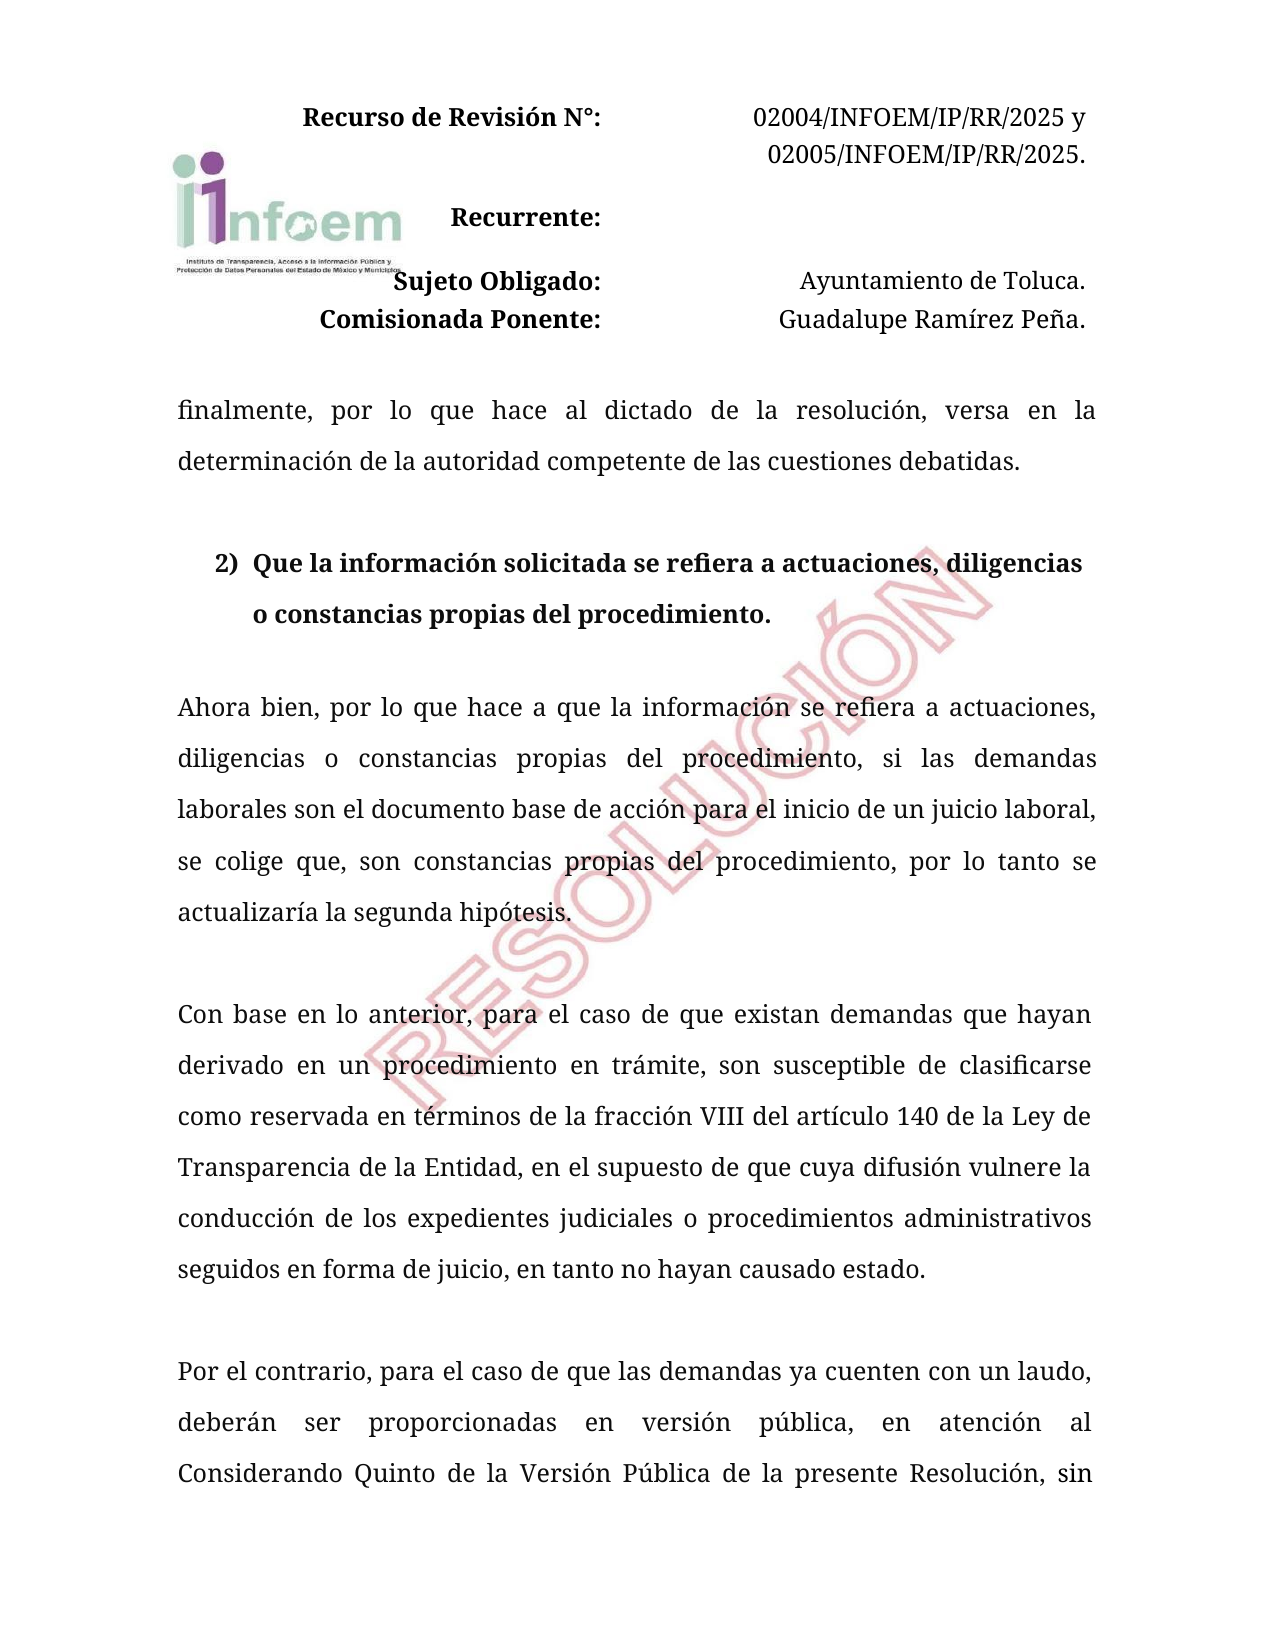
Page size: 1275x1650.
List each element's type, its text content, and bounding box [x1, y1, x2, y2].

text Con base en lo anterior, para el caso de que existan demandas que hayan derivado en un procedimiento en trámite, son susceptible de clasificarse como reservada en términos de la fracción VIII del artículo 140 de la Ley de Transparencia de la Entidad, en el supuesto de que cuya difusión vulnere la conducción de los expedientes judiciales o procedimientos administrativos seguidos en forma de juicio, en tanto no hayan causado estado. [177, 996, 1093, 1286]
list Que la información solicitada se refiera a actuaciones, diligencias o constancias propias del procedimiento. [215, 546, 1098, 631]
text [177, 393, 1098, 478]
picture [59, 99, 1266, 1521]
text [177, 1354, 1093, 1490]
text Ahora bien, por lo que hace a que la información se refiera a actuaciones, diligencias o constancias propias del procedimiento, si las demandas laborales son el documento base de acción para el inicio de un juicio laboral, se colige que, son constancias propias del procedimiento, por lo tanto se actualizaría la segunda hipótesis. [177, 690, 1098, 928]
